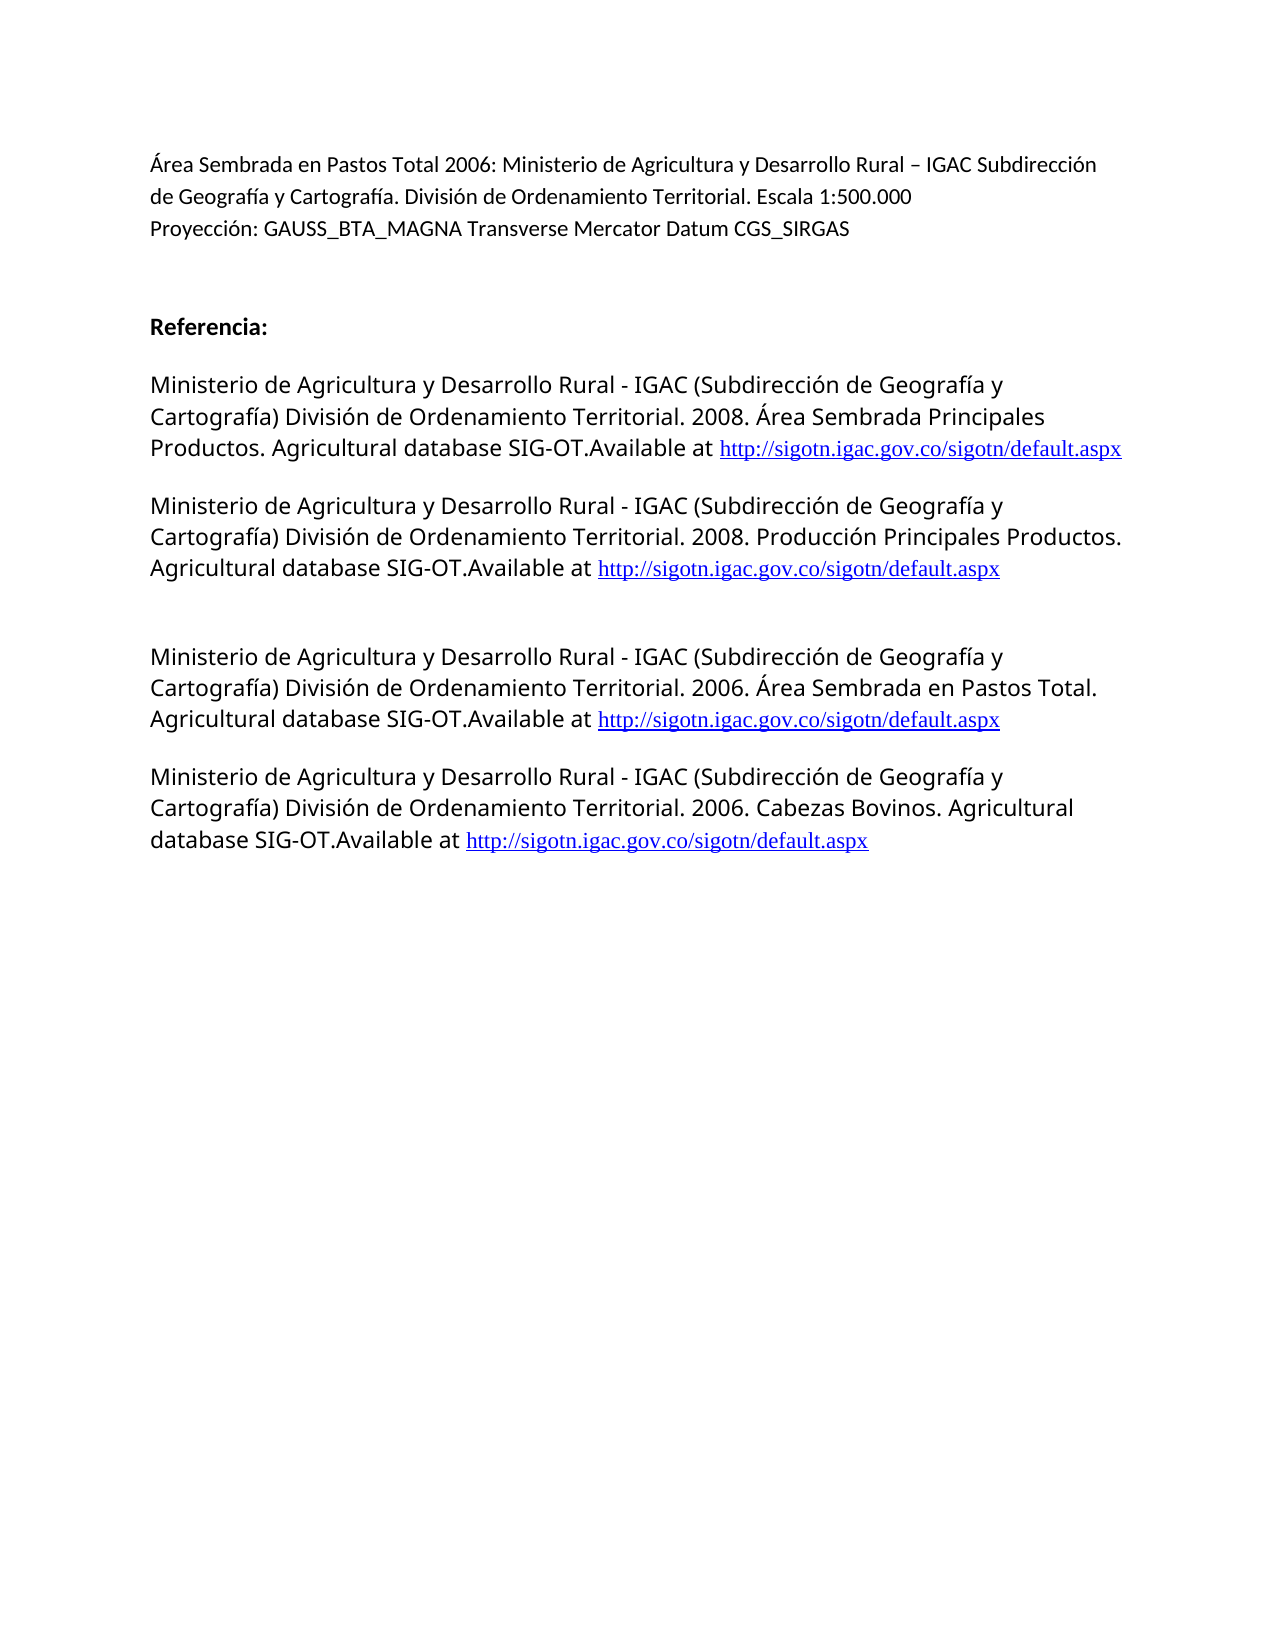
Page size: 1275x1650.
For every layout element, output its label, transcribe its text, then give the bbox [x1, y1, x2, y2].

text Área Sembrada en Pastos Total 2006: Ministerio de Agricultura y Desarrollo Rural – IGAC Subdirección de Geografía y Cartografía. División de Ordenamiento Territorial. Escala 1:500.000 [150, 150, 1125, 210]
text Ministerio de Agricultura y Desarrollo Rural - IGAC (Subdirección de Geografía y Cartografía) División de Ordenamiento Territorial. 2008. Producción Principales Productos. Agricultural database SIG-OT.Available at http://sigotn.igac.gov.co/sigotn/default.aspx [150, 489, 1125, 583]
text Ministerio de Agricultura y Desarrollo Rural - IGAC (Subdirección de Geografía y Cartografía) División de Ordenamiento Territorial. 2008. Área Sembrada Principales Productos. Agricultural database SIG-OT.Available at http://sigotn.igac.gov.co/sigotn/default.aspx [150, 369, 1125, 463]
text Ministerio de Agricultura y Desarrollo Rural - IGAC (Subdirección de Geografía y Cartografía) División de Ordenamiento Territorial. 2006. Cabezas Bovinos. Agricultural database SIG-OT.Available at http://sigotn.igac.gov.co/sigotn/default.aspx [150, 761, 1125, 855]
text Ministerio de Agricultura y Desarrollo Rural - IGAC (Subdirección de Geografía y Cartografía) División de Ordenamiento Territorial. 2006. Área Sembrada en Pastos Total. Agricultural database SIG-OT.Available at http://sigotn.igac.gov.co/sigotn/default.aspx [150, 641, 1125, 735]
text Referencia: [150, 311, 1125, 341]
text Proyección: GAUSS_BTA_MAGNA Transverse Mercator Datum CGS_SIRGAS [150, 214, 1125, 242]
